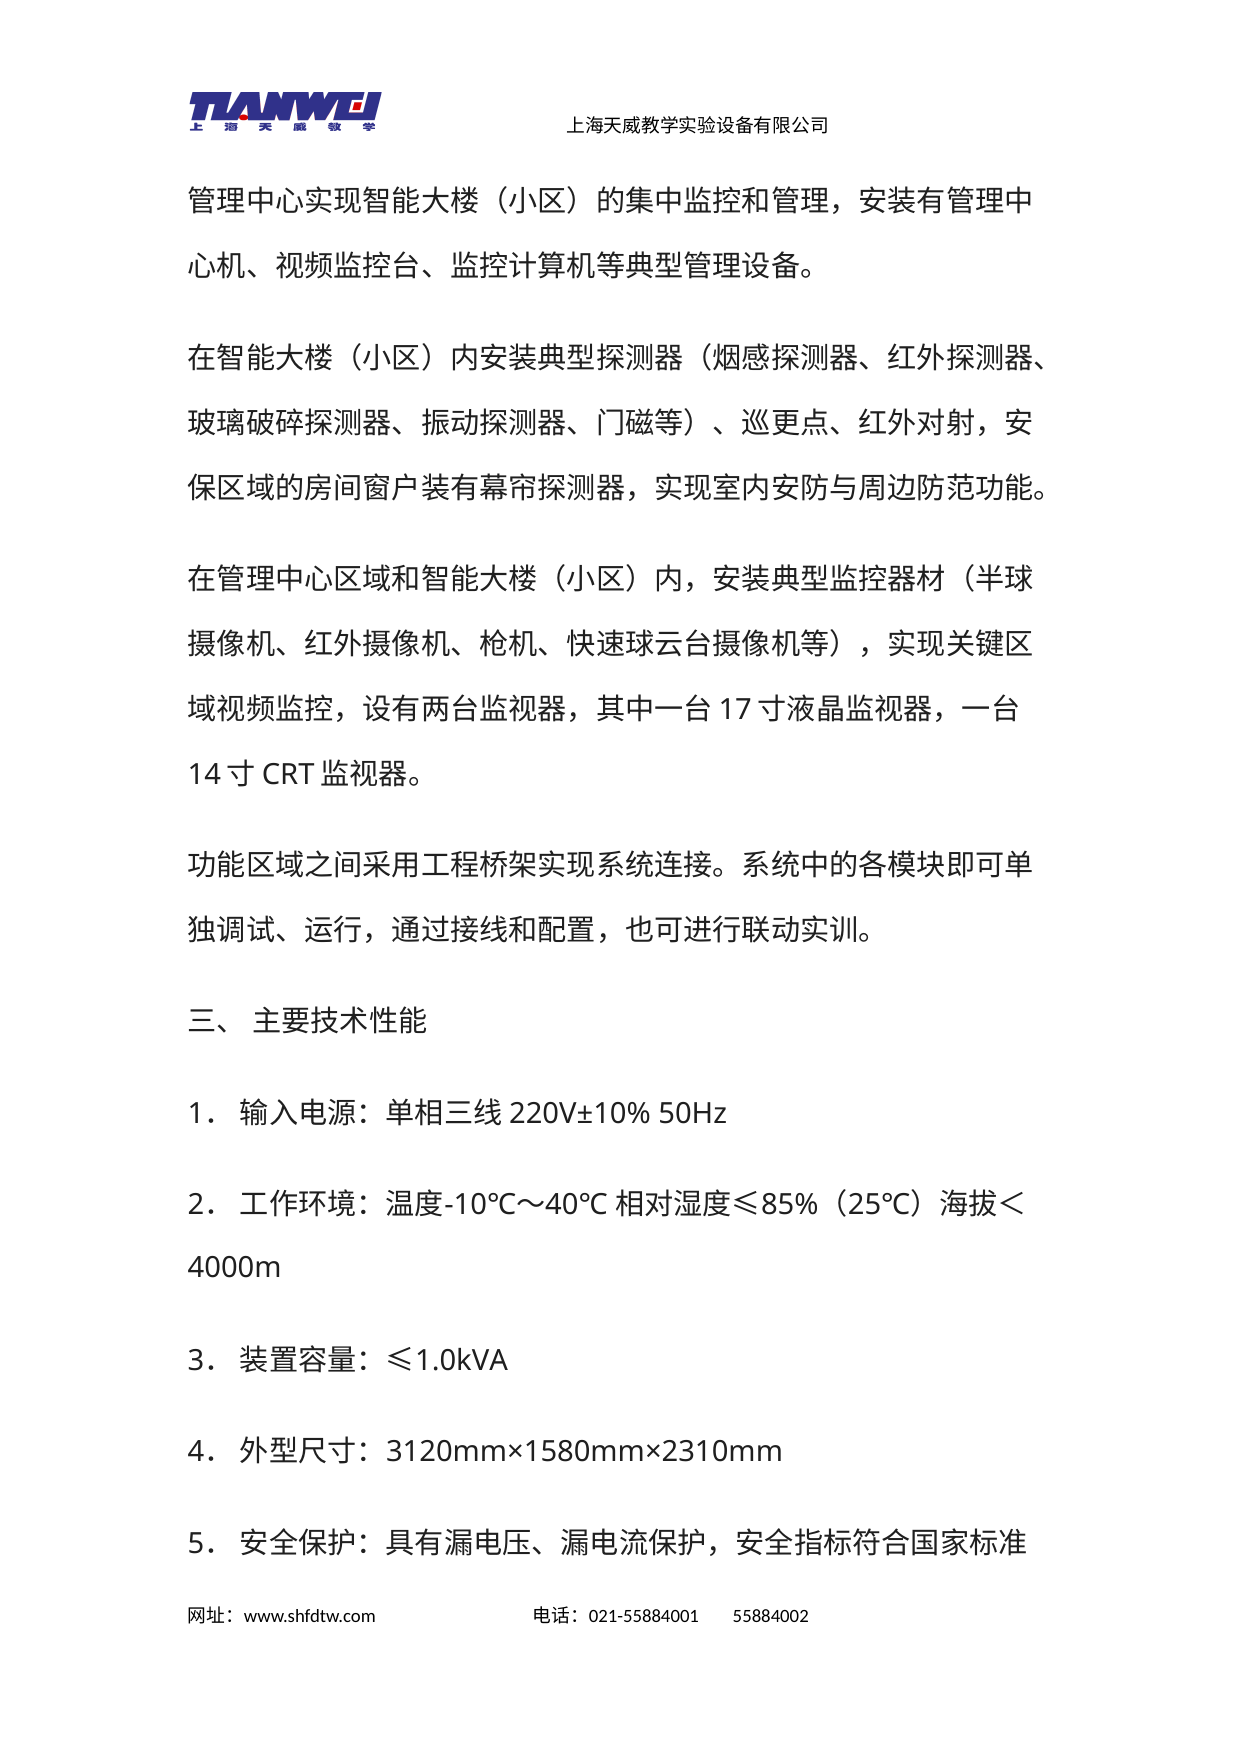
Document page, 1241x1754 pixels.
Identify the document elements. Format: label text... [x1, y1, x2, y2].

picture [187, 90, 385, 133]
text 在管理中心区域和智能大楼（小区）内，安装典型监控器材（半球摄像机、红外摄像机、枪机、快速球云台摄像机等），实现关键区域视频监控，设有两台监视器，其中一台17寸液晶监视器，一台14寸CRT监视器。 [187, 544, 1053, 804]
text 3． 装置容量：≤1.0kVA [187, 1325, 1053, 1390]
text 1． 输入电源：单相三线 220V±10% 50Hz [187, 1078, 1053, 1143]
text 功能区域之间采用工程桥架实现系统连接。系统中的各模块即可单独调试、运行，通过接线和配置，也可进行联动实训。 [187, 830, 1053, 960]
text 三、 主要技术性能 [187, 987, 1053, 1052]
text 5． 安全保护：具有漏电压、漏电流保护，安全指标符合国家标准 [187, 1508, 1053, 1573]
text 2． 工作环境：温度-10℃～40℃ 相对湿度≤85%（25℃）海拔＜4000m [187, 1169, 1053, 1299]
text 4． 外型尺寸：3120mm×1580mm×2310mm [187, 1417, 1053, 1482]
text 管理中心实现智能大楼（小区）的集中监控和管理，安装有管理中心机、视频监控台、监控计算机等典型管理设备。 [187, 167, 1053, 297]
text 在智能大楼（小区）内安装典型探测器（烟感探测器、红外探测器、玻璃破碎探测器、振动探测器、门磁等）、巡更点、红外对射，安保区域的房间窗户装有幕帘探测器，实现室内安防与周边防范功能。 [187, 323, 1053, 518]
